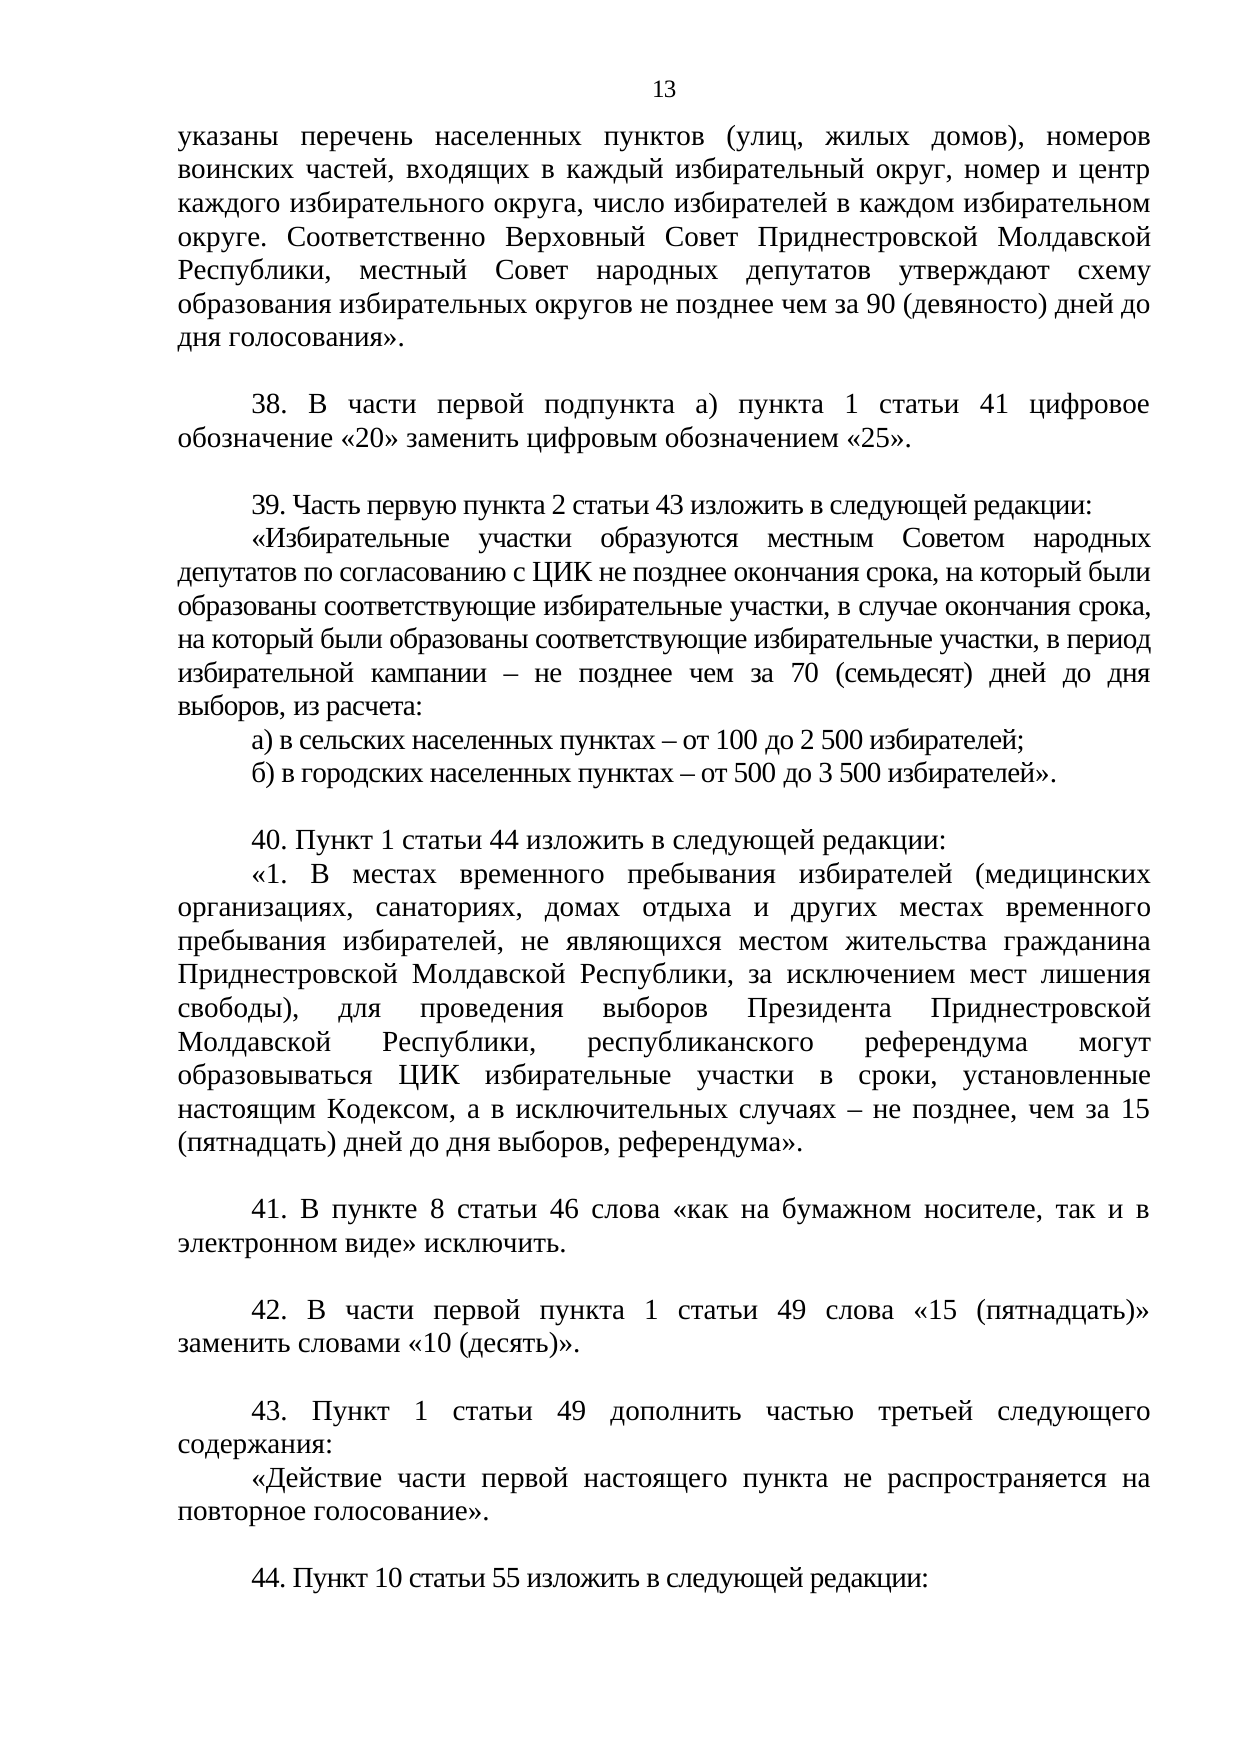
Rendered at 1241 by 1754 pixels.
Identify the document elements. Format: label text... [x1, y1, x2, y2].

text «Действие части первой настоящего пункта не распространяется на повторное голосование». [177, 1460, 1152, 1527]
text 39. Часть первую пункта 2 статьи 43 изложить в следующей редакции: [177, 487, 1152, 521]
text 40. Пункт 1 статьи 44 изложить в следующей редакции: [177, 822, 1152, 856]
text 41. В пункте 8 статьи 46 слова «как на бумажном носителе, так и в электронном виде» исключить. [177, 1191, 1152, 1258]
text б) в городских населенных пунктах – от 500 до 3 500 избирателей». [177, 755, 1152, 789]
text «Избирательные участки образуются местным Советом народных депутатов по согласованию с ЦИК не позднее окончания срока, на который были образованы соответствующие избирательные участки, в случае окончания срока, на который были образованы соответствующие избирательные участки, в период избирательной кампании – не позднее чем за 70 (семьдесят) дней до дня выборов, из расчета: [177, 521, 1152, 722]
text 38. В части первой подпункта а) пункта 1 статьи 41 цифровое обозначение «20» заменить цифровым обозначением «25». [177, 386, 1152, 453]
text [177, 118, 1152, 353]
text а) в сельских населенных пунктах – от 100 до 2 500 избирателей; [177, 722, 1152, 755]
text 42. В части первой пункта 1 статьи 49 слова «15 (пятнадцать)» заменить словами «10 (десять)». [177, 1292, 1152, 1359]
text 43. Пункт 1 статьи 49 дополнить частью третьей следующего содержания: [177, 1393, 1152, 1460]
text «1. В местах временного пребывания избирателей (медицинских организациях, санаториях, домах отдыха и других местах временного пребывания избирателей, не являющихся местом жительства гражданина Приднестровской Молдавской Республики, за исключением мест лишения свободы), для проведения выборов Президента Приднестровской Молдавской Республики, республиканского референдума могут образовываться ЦИК избирательные участки в сроки, установленные настоящим Кодексом, а в исключительных случаях – не позднее, чем за 15 (пятнадцать) дней до дня выборов, референдума». [177, 856, 1152, 1158]
text 44. Пункт 10 статьи 55 изложить в следующей редакции: [177, 1560, 1152, 1594]
